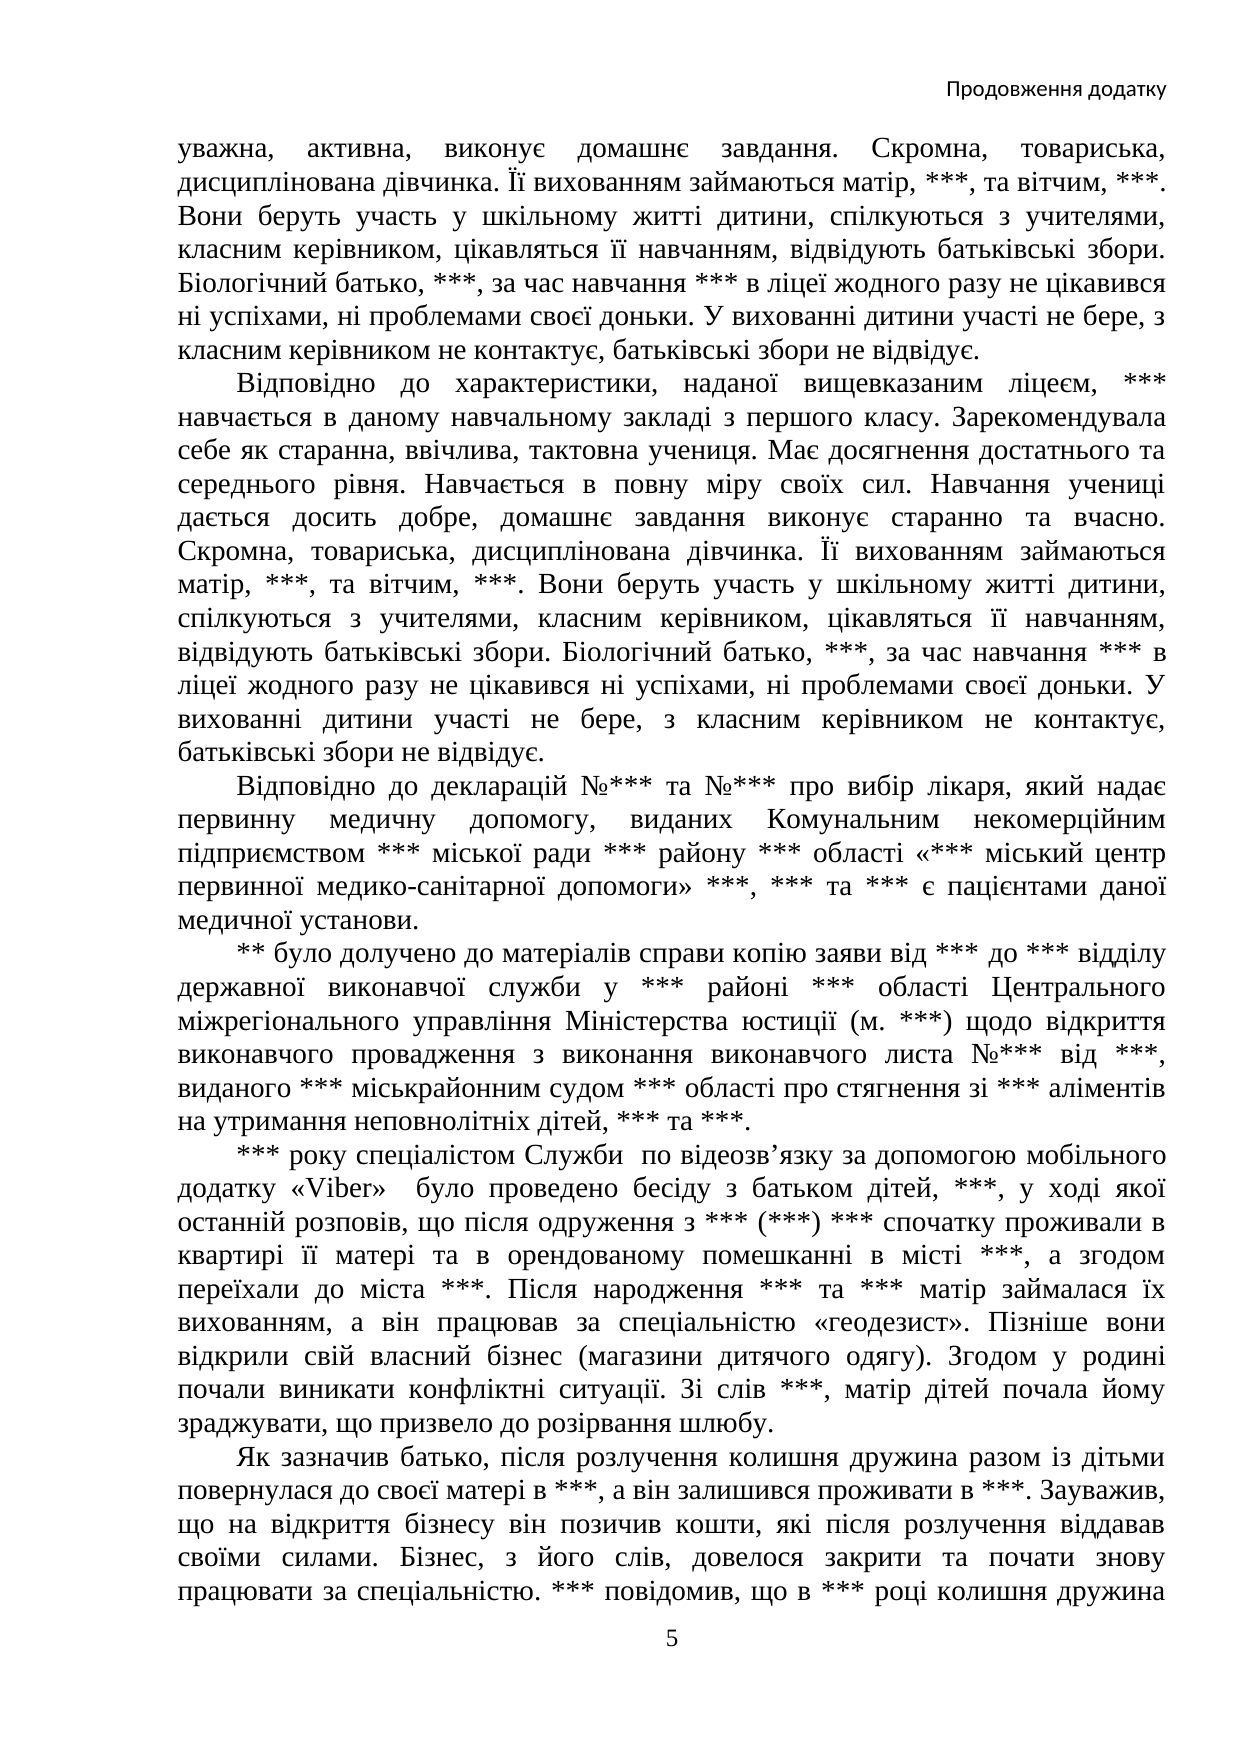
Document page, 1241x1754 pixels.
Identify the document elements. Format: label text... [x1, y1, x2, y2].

list Відповідно до декларацій №*** та №*** про вибір лікаря, який надає первинну медичну допомогу, виданих Комунальним некомерційним підприємством *** міської ради *** району *** області «*** міський центр первинної медико-санітарної допомоги» ***, *** та *** є пацієнтами даної медичної установи. [177, 768, 1167, 936]
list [177, 131, 1167, 365]
list Відповідно до характеристики, наданої вищевказаним ліцеєм, *** навчається в даному навчальному закладі з першого класу. Зарекомендувала себе як старанна, ввічлива, тактовна учениця. Має досягнення достатнього та середнього рівня. Навчається в повну міру своїх сил. Навчання учениці дається досить добре, домашнє завдання виконує старанно та вчасно. Скромна, товариська, дисциплінована дівчинка. Її вихованням займаються матір, ***, та вітчим, ***. Вони беруть участь у шкільному житті дитини, спілкуються з учителями, класним керівником, цікавляться її навчанням, відвідують батьківські збори. Біологічний батько, ***, за час навчання *** в ліцеї жодного разу не цікавився ні успіхами, ні проблемами своєї доньки. У вихованні дитини участі не бере, з класним керівником не контактує, батьківські збори не відвідує. [177, 365, 1167, 768]
list ** було долучено до матеріалів справи копію заяви від *** до *** відділу державної виконавчої служби у *** районі *** області Центрального міжрегіонального управління Міністерства юстиції (м. ***) щодо відкриття виконавчого провадження з виконання виконавчого листа №*** від ***, виданого *** міськрайонним судом *** області про стягнення зі *** аліментів на утримання неповнолітніх дітей, *** та ***. [177, 936, 1167, 1137]
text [177, 1439, 1167, 1606]
text *** року спеціалістом Служби по відеозв’язку за допомогою мобільного додатку «Viber» було проведено бесіду з батьком дітей, ***, у ході якої останній розповів, що після одруження з *** (***) *** спочатку проживали в квартирі її матері та в орендованому помешканні в місті ***, а згодом переїхали до міста ***. Після народження *** та *** матір займалася їх вихованням, а він працював за спеціальністю «геодезист». Пізніше вони відкрили свій власний бізнес (магазини дитячого одягу). Згодом у родині почали виникати конфліктні ситуації. Зі слів ***, матір дітей почала йому зраджувати, що призвело до розірвання шлюбу. [177, 1137, 1167, 1439]
